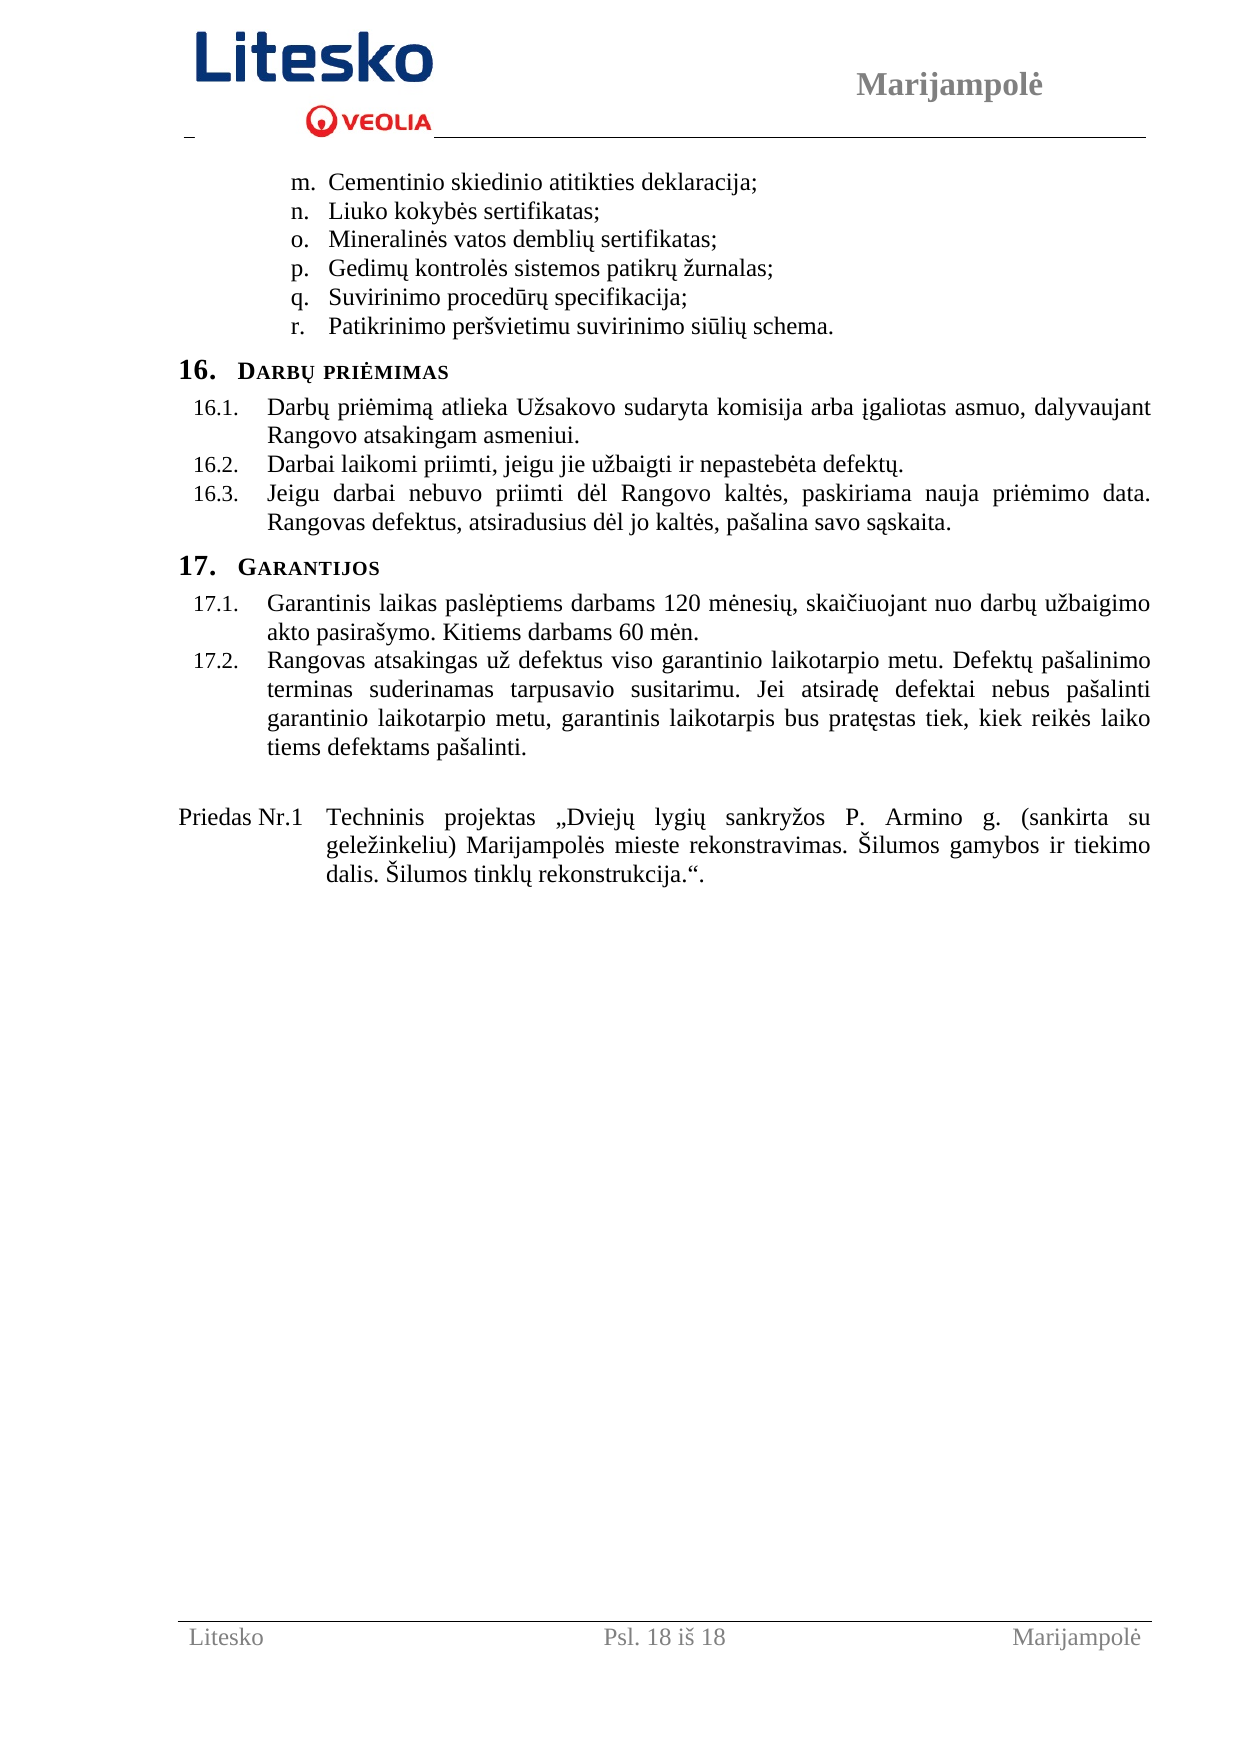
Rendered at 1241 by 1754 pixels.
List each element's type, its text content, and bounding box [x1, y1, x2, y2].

list Darbai laikomi priimti, jeigu jie užbaigti ir nepastebėta defektų. [193, 449, 1152, 478]
list Patikrinimo peršvietimu suvirinimo siūlių schema. [291, 311, 1152, 339]
list Garantinis laikas paslėptiems darbams 120 mėnesių, skaičiuojant nuo darbų užbaigimo akto pasirašymo. Kitiems darbams 60 mėn. [193, 588, 1152, 645]
subtitle Darbų priėmimas [178, 352, 1152, 386]
picture [194, 29, 434, 138]
list Jeigu darbai nebuvo priimti dėl Rangovo kaltės, paskiriama nauja priėmimo data. Rangovas defektus, atsiradusius dėl jo kaltės, pašalina savo sąskaita. [193, 478, 1152, 536]
list Suvirinimo procedūrų specifikacija; [291, 282, 1152, 311]
list Gedimų kontrolės sistemos patikrų žurnalas; [291, 253, 1152, 282]
list Mineralinės vatos demblių sertifikatas; [291, 224, 1152, 253]
list Liuko kokybės sertifikatas; [291, 196, 1152, 224]
subtitle Garantijos [178, 548, 1152, 582]
list Cementinio skiedinio atitikties deklaracija; [291, 167, 1152, 196]
list Darbų priėmimą atlieka Užsakovo sudaryta komisija arba įgaliotas asmuo, dalyvaujant Rangovo atsakingam asmeniui. [193, 392, 1152, 449]
text Priedas Nr.1 Techninis projektas „Dviejų lygių sankryžos P. Armino g. (sankirta su geležinkeliu) Marijampolės mieste rekonstravimas. Šilumos gamybos ir tiekimo dalis. Šilumos tinklų rekonstrukcija.“. [178, 802, 1152, 888]
list Rangovas atsakingas už defektus viso garantinio laikotarpio metu. Defektų pašalinimo terminas suderinamas tarpusavio susitarimu. Jei atsiradę defektai nebus pašalinti garantinio laikotarpio metu, garantinis laikotarpis bus pratęstas tiek, kiek reikės laiko tiems defektams pašalinti. [193, 645, 1152, 760]
